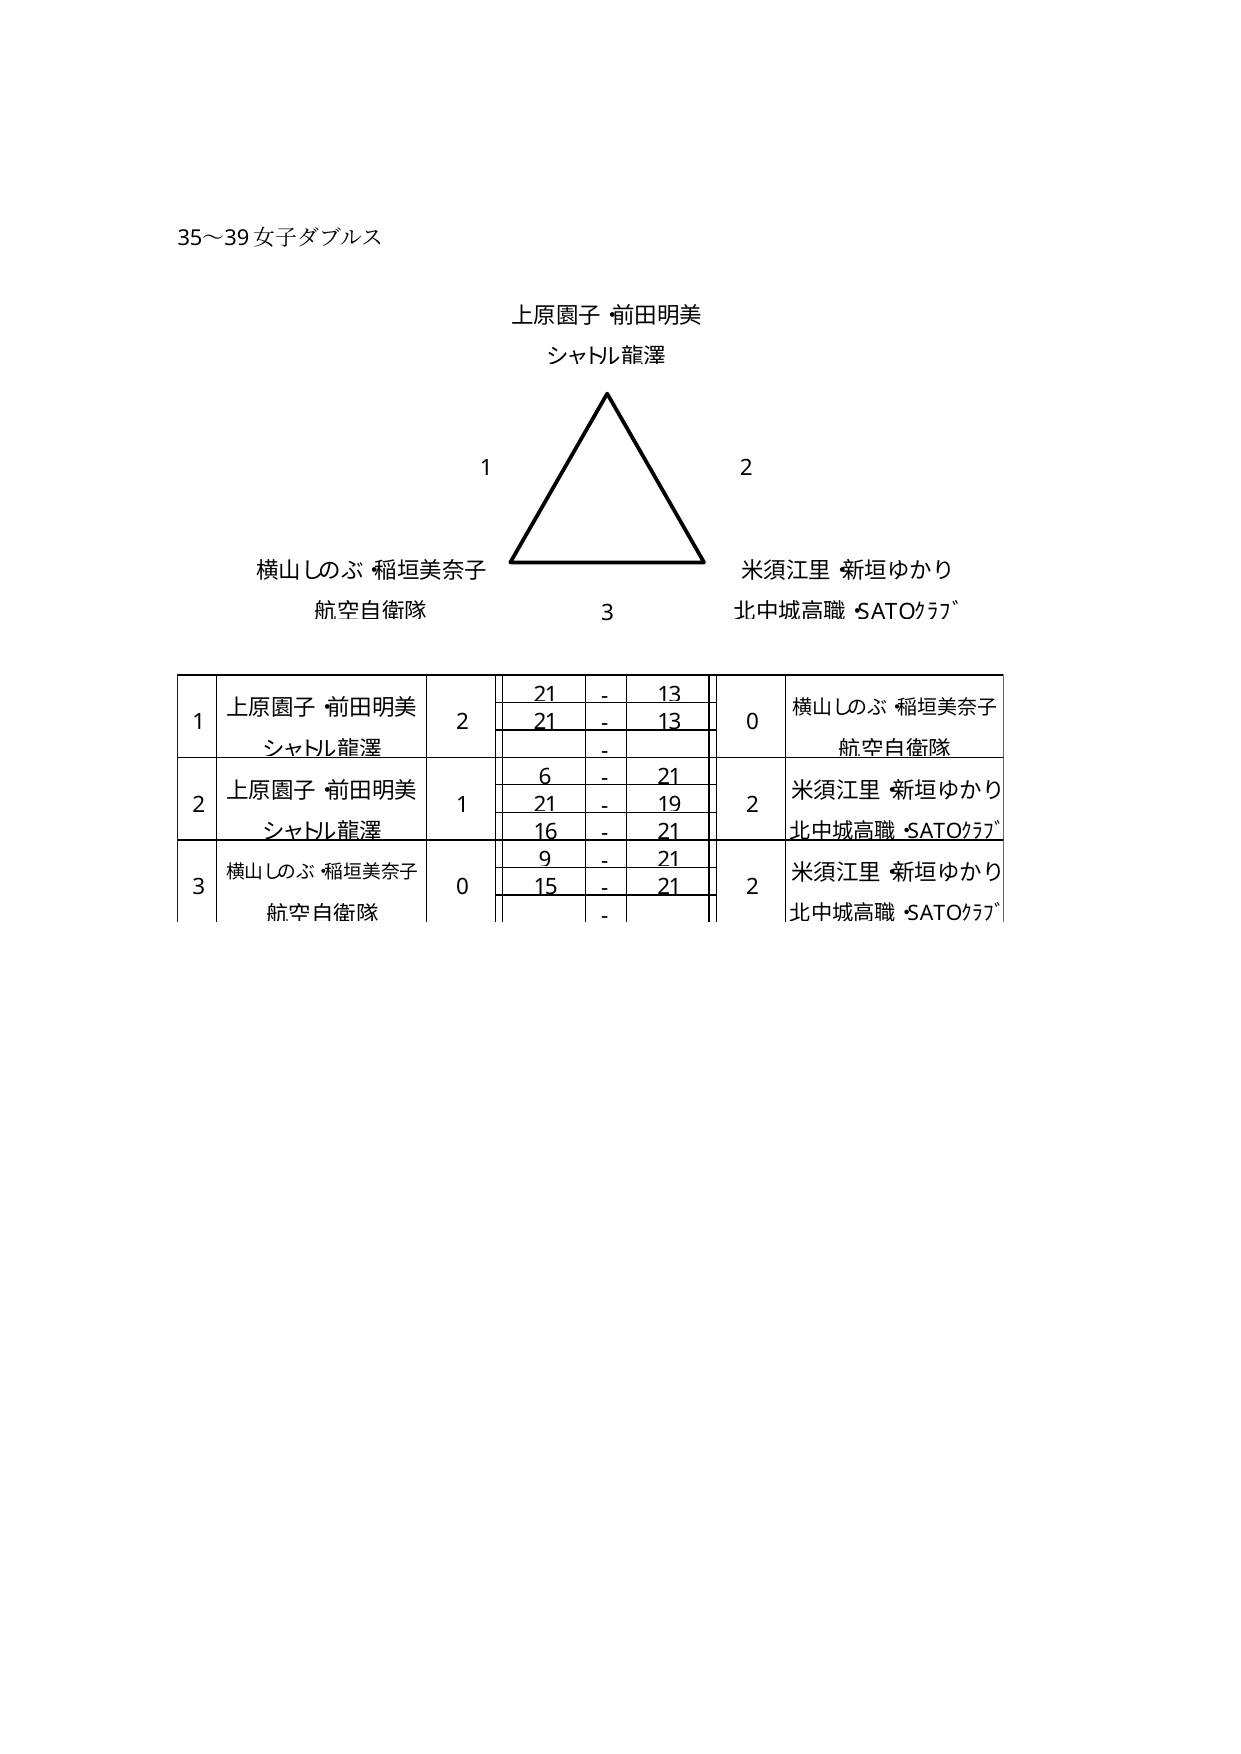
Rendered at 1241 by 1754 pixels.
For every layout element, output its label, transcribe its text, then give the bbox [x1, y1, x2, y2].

text 35～39女子ダブルス [177, 217, 1063, 254]
